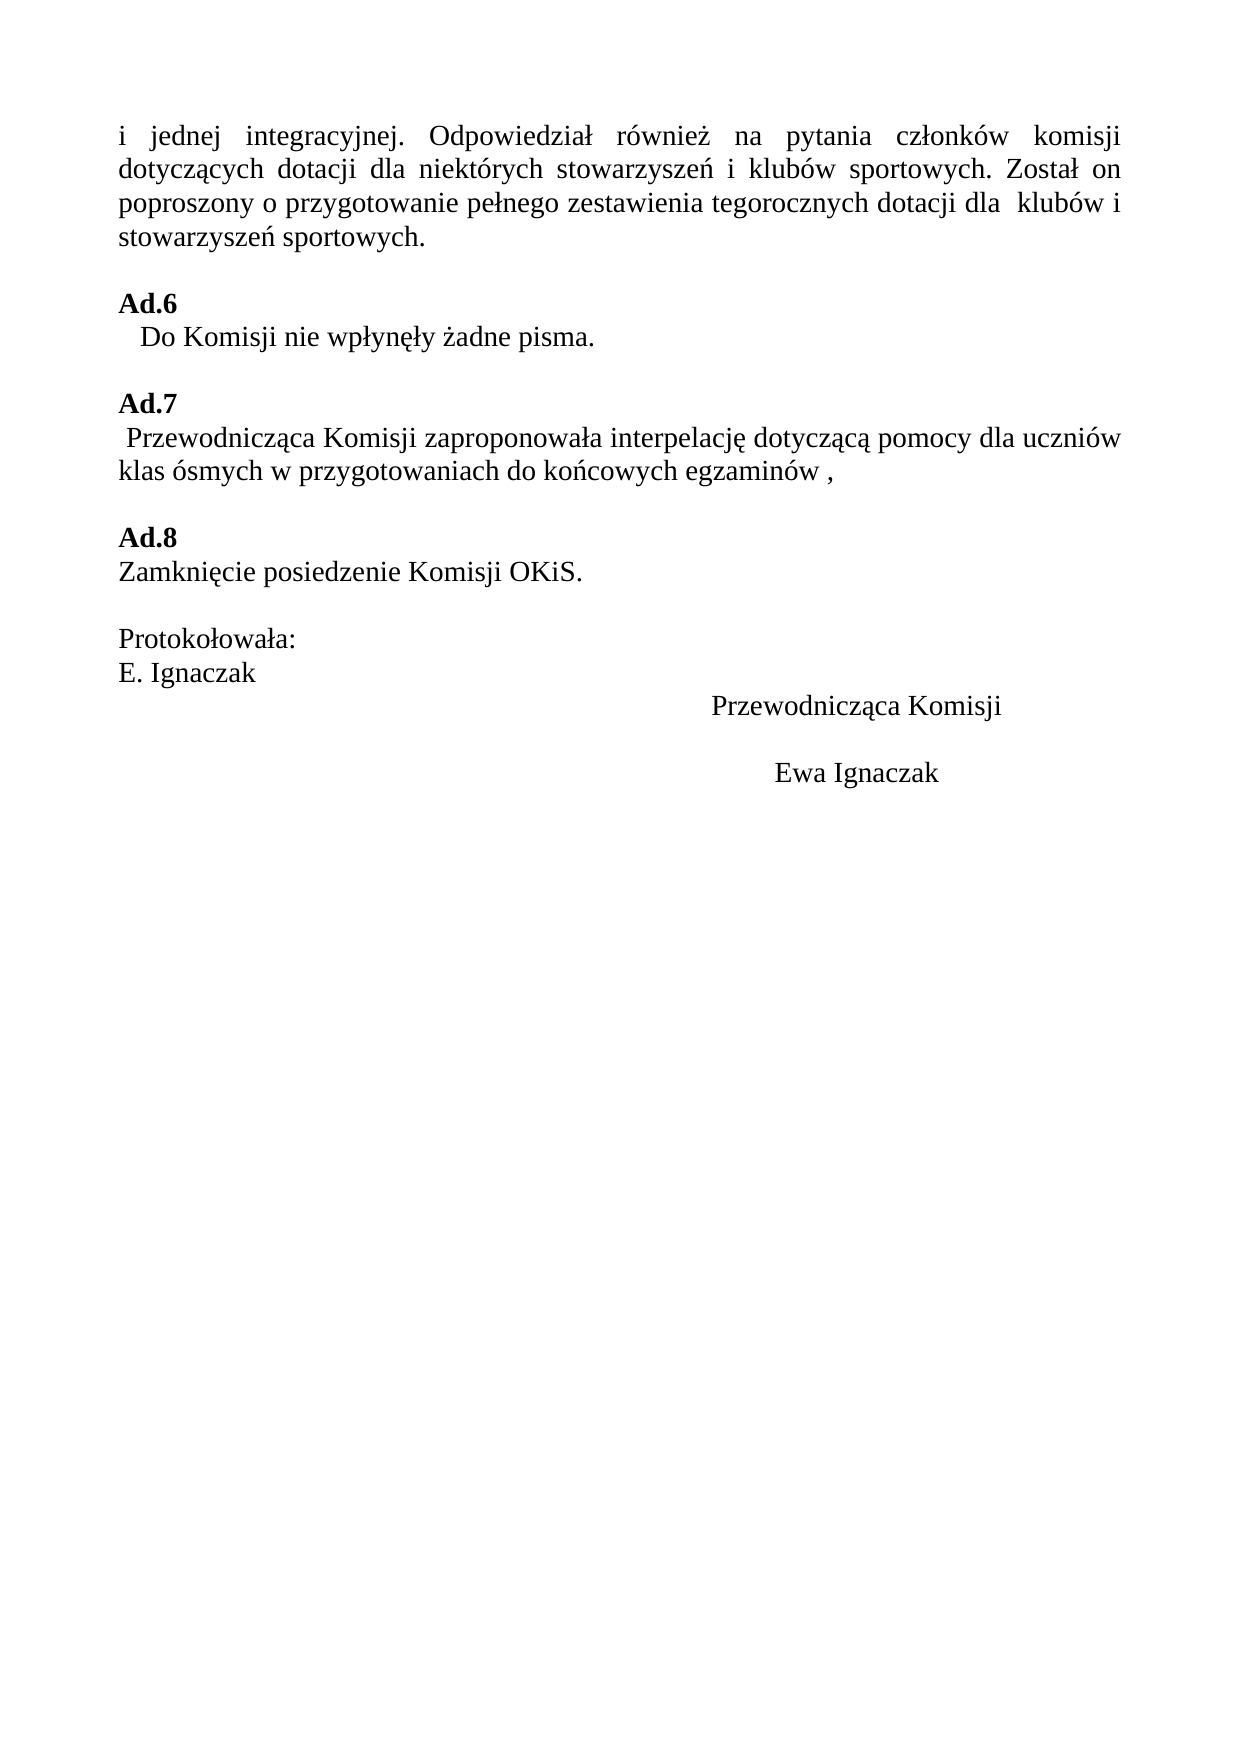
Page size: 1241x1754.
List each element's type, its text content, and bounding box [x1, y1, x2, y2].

text Ewa Ignaczak [118, 755, 1122, 789]
text Przewodnicząca Komisji [118, 688, 1122, 722]
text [118, 118, 1122, 252]
text Przewodnicząca Komisji zaproponowała interpelację dotyczącą pomocy dla uczniów klas ósmych w przygotowaniach do końcowych egzaminów , [118, 420, 1122, 487]
text Ad.6 [118, 286, 1122, 319]
text Protokołowała: [118, 621, 1122, 655]
text E. Ignaczak [118, 655, 1122, 688]
text Ad.7 [118, 386, 1122, 420]
text Zamknięcie posiedzenie Komisji OKiS. [118, 554, 1122, 588]
text Ad.8 [118, 521, 1122, 554]
text Do Komisji nie wpłynęły żadne pisma. [118, 319, 1122, 353]
